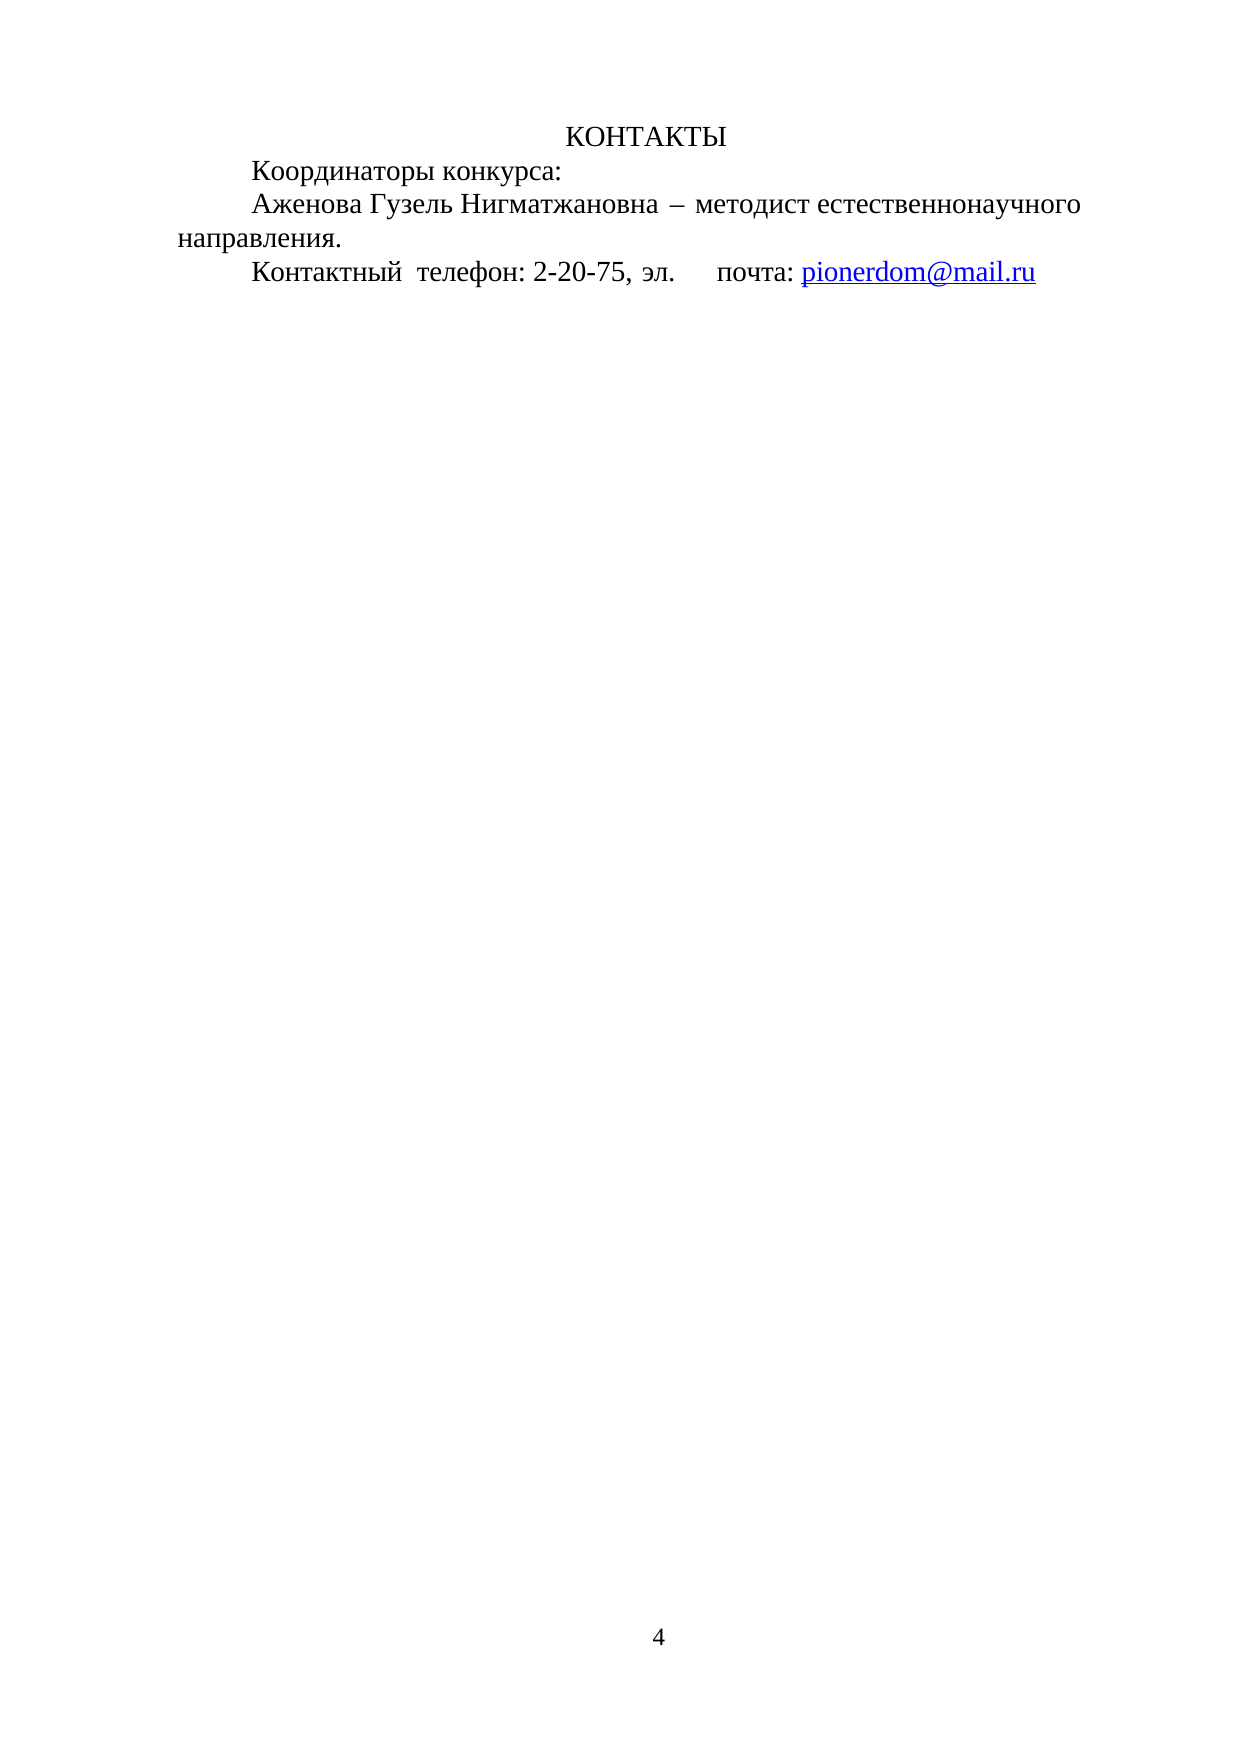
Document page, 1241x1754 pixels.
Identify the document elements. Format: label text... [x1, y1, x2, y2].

text Аженова Гузель Нигматжановна – методист естественнонаучного направления. [177, 187, 1176, 254]
text Координаторы конкурса: [251, 153, 1176, 187]
text Контактный телефон: 2-20-75, эл. почта: pionerdom@mail.ru [177, 254, 1176, 287]
subtitle КОНТАКТЫ [117, 119, 1176, 153]
